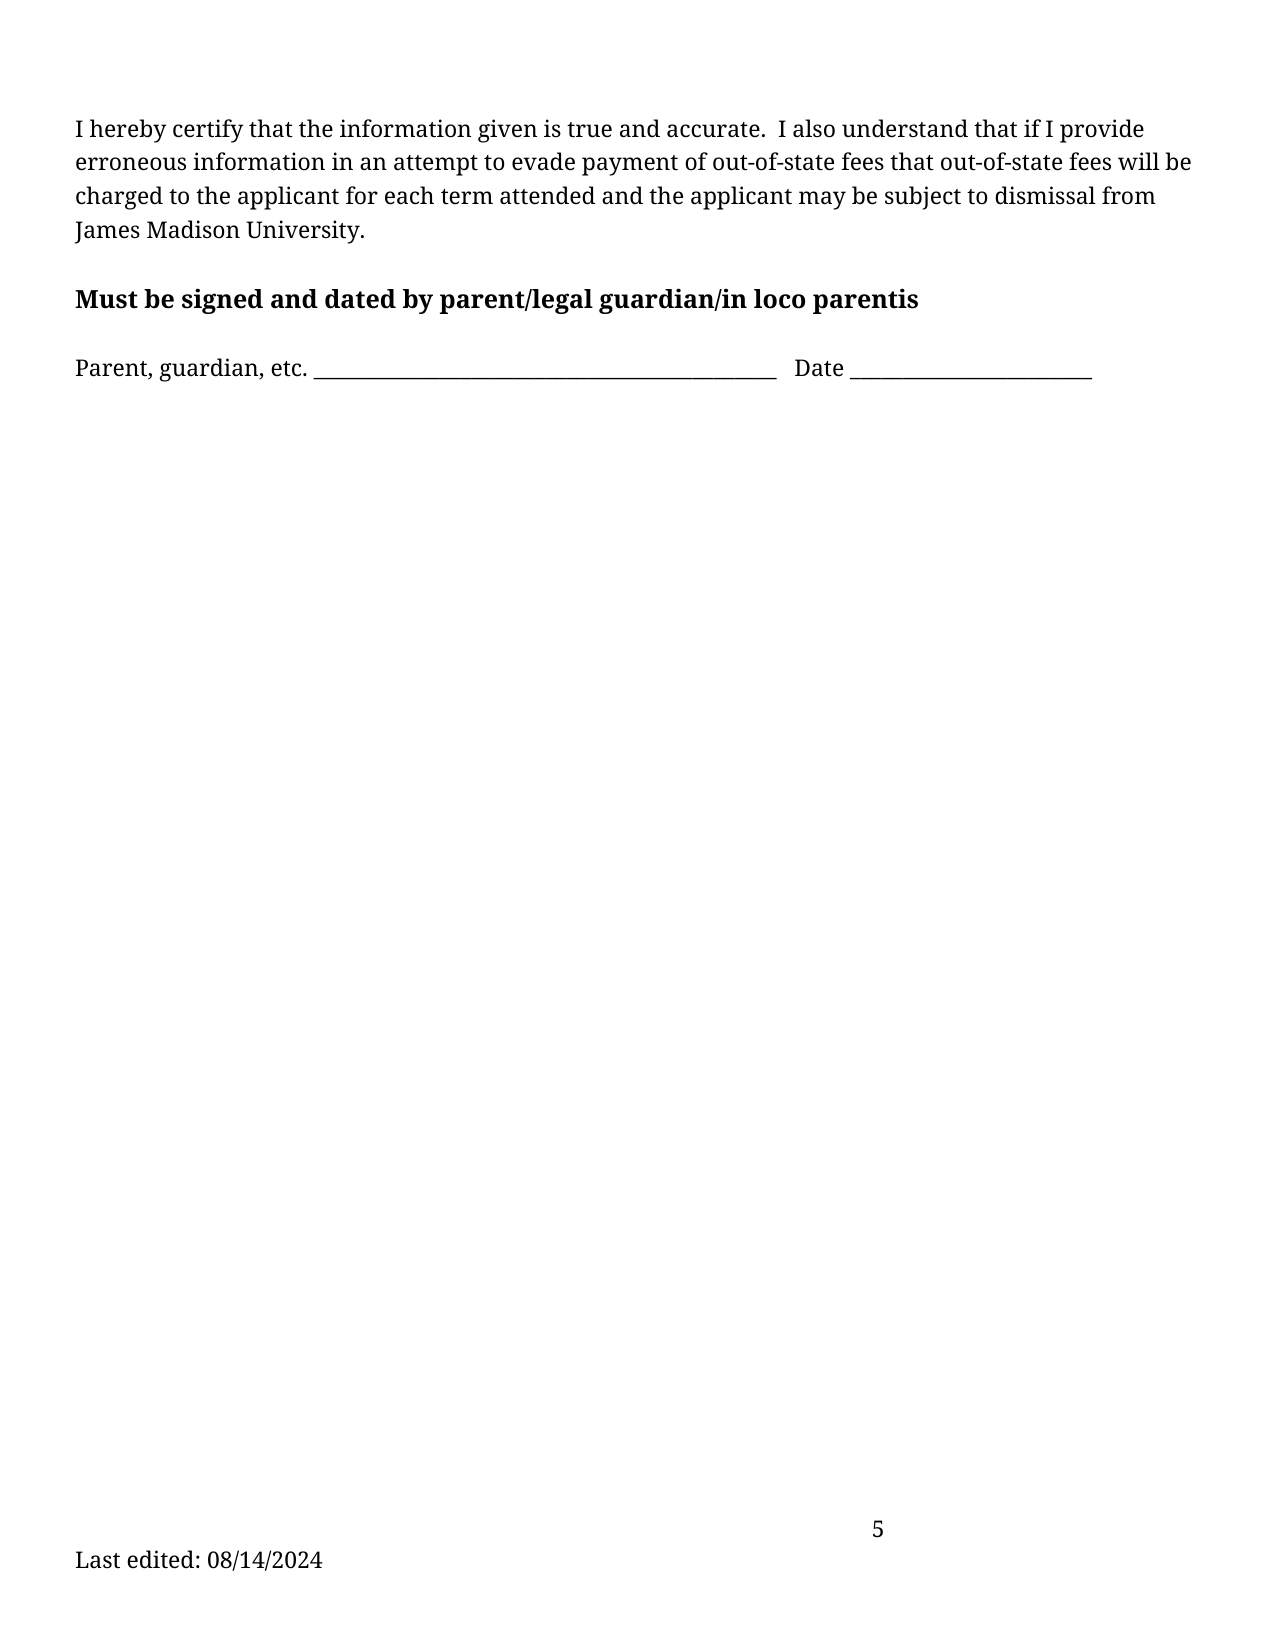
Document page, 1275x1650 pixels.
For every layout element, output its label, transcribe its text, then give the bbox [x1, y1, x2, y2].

text I hereby certify that the information given is true and accurate. I also understand that if I provide erroneous information in an attempt to evade payment of out-of-state fees that out-of-state fees will be charged to the applicant for each term attended and the applicant may be subject to dismissal from James Madison University. [75, 112, 1200, 245]
text Parent, guardian, etc. ____________________________________________ Date _______________________ [75, 352, 1200, 383]
text Must be signed and dated by parent/legal guardian/in loco parentis [75, 281, 1200, 315]
